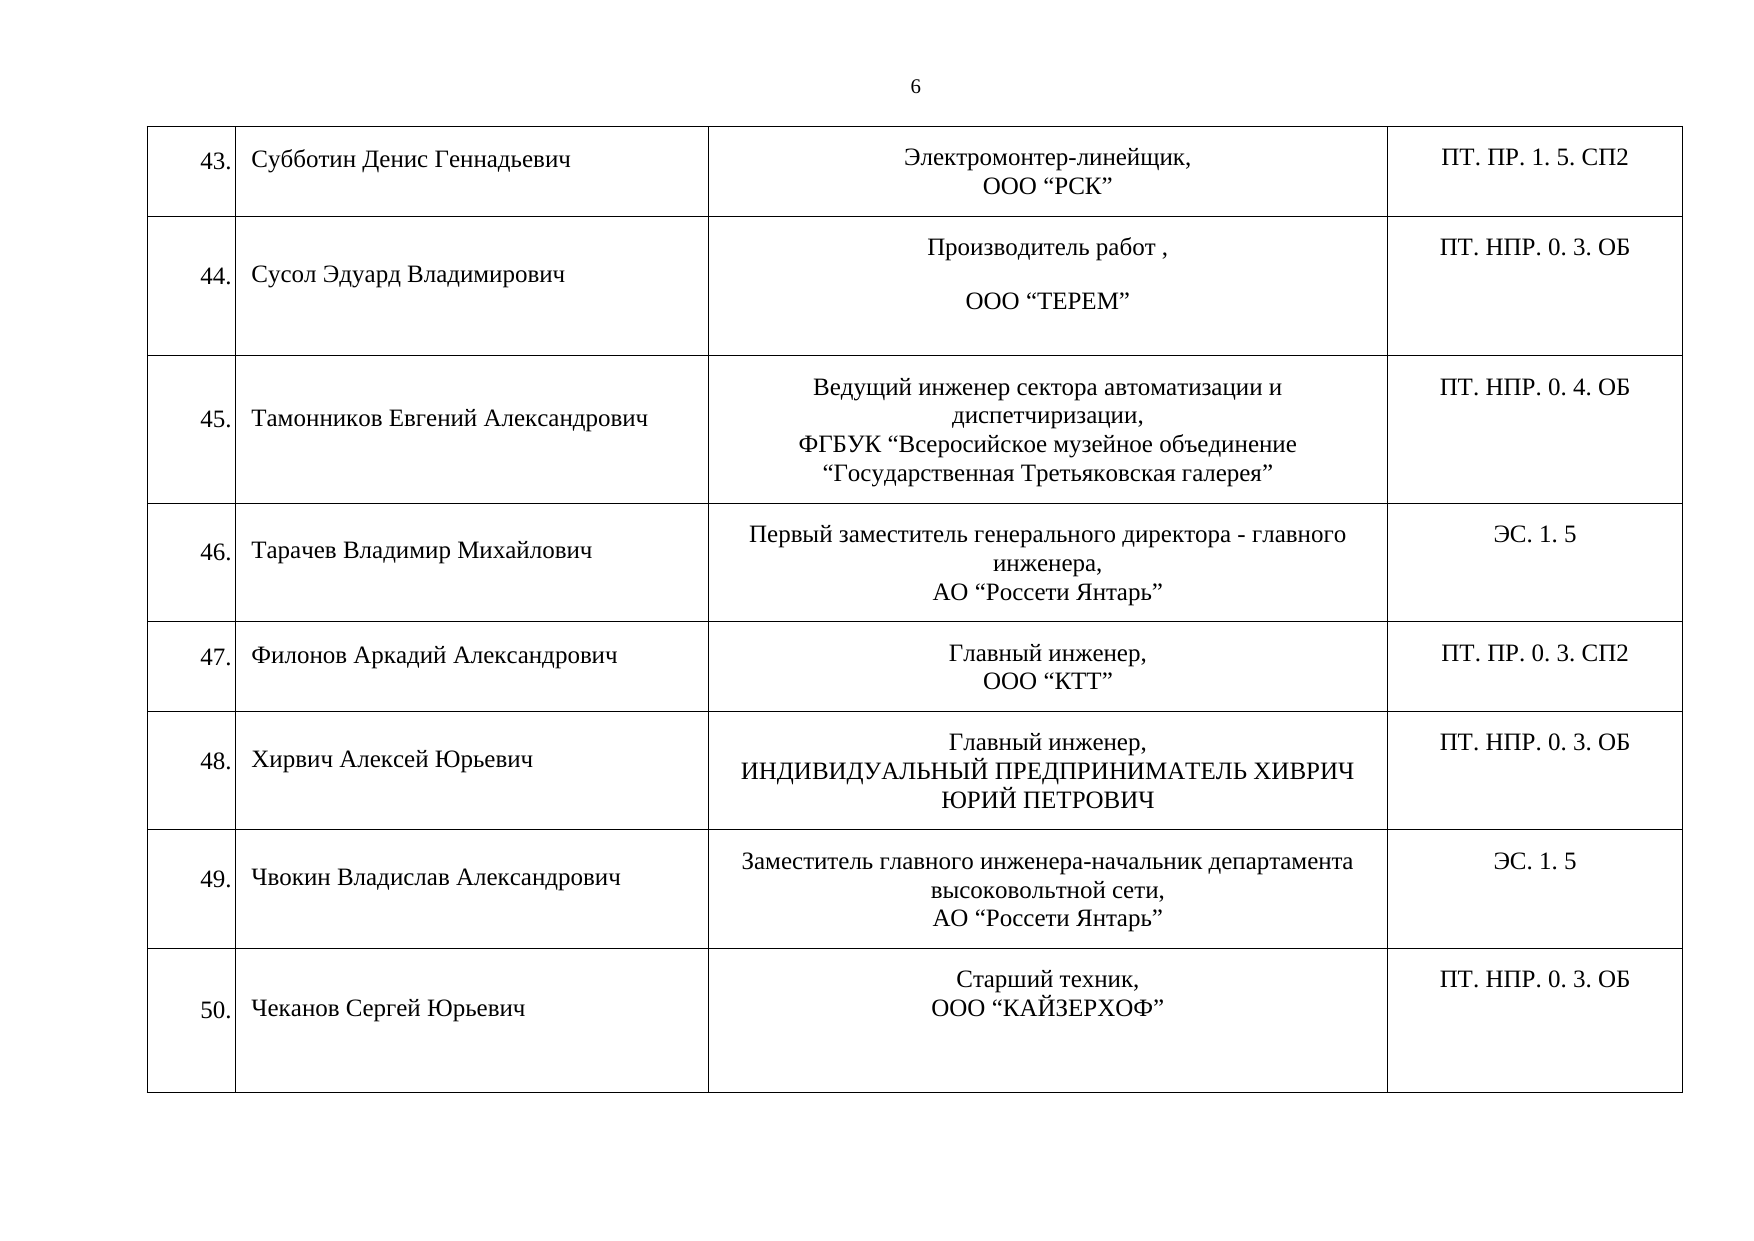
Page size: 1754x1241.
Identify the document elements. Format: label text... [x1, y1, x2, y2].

table_cell ЭС. 1. 5 [1388, 504, 1682, 621]
table_cell Филонов Аркадий Александрович [236, 622, 708, 711]
table_cell [148, 622, 235, 711]
table_cell [148, 949, 235, 1092]
table_cell Главный инженер, ООО “КТТ” [709, 622, 1387, 711]
table_cell Тамонников Евгений Александрович [236, 356, 708, 502]
table_cell Хирвич Алексей Юрьевич [236, 712, 708, 829]
table_cell Производитель работ , ООО “ТЕРЕМ” [709, 217, 1387, 355]
table_cell [148, 356, 235, 502]
table_cell [148, 830, 235, 948]
table_cell Электромонтер-линейщик, ООО “РСК” [709, 127, 1387, 216]
table_cell ПТ. ПР. 0. 3. СП2 [1388, 622, 1682, 711]
table_cell ПТ. ПР. 1. 5. СП2 [1388, 127, 1682, 216]
table_cell Первый заместитель генерального директора - главного инженера, АО “Россети Янтарь” [709, 504, 1387, 621]
table_cell Чвокин Владислав Александрович [236, 830, 708, 948]
table_cell Ведущий инженер сектора автоматизации и диспетчиризации, ФГБУК “Всеросийское музейное объединение “Государственная Третьяковская галерея” [709, 356, 1387, 502]
table_cell Субботин Денис Геннадьевич [236, 127, 708, 216]
table_cell [148, 217, 235, 355]
table_cell ПТ. НПР. 0. 3. ОБ [1388, 217, 1682, 355]
table_cell Главный инженер, ИНДИВИДУАЛЬНЫЙ ПРЕДПРИНИМАТЕЛЬ ХИВРИЧ ЮРИЙ ПЕТРОВИЧ [709, 712, 1387, 829]
table_cell [148, 504, 235, 621]
table_cell ПТ. НПР. 0. 4. ОБ [1388, 356, 1682, 502]
table_cell [148, 712, 235, 829]
table_cell Заместитель главного инженера-начальник департамента высоковольтной сети, АО “Россети Янтарь” [709, 830, 1387, 948]
table_cell Чеканов Сергей Юрьевич [236, 949, 708, 1092]
table_cell ПТ. НПР. 0. 3. ОБ [1388, 949, 1682, 1092]
table_cell Сусол Эдуард Владимирович [236, 217, 708, 355]
table_cell [148, 127, 235, 216]
table_cell Тарачев Владимир Михайлович [236, 504, 708, 621]
table_cell Старший техник, ООО “КАЙЗЕРХОФ” [709, 949, 1387, 1092]
table_cell ПТ. НПР. 0. 3. ОБ [1388, 712, 1682, 829]
table_cell ЭС. 1. 5 [1388, 830, 1682, 948]
